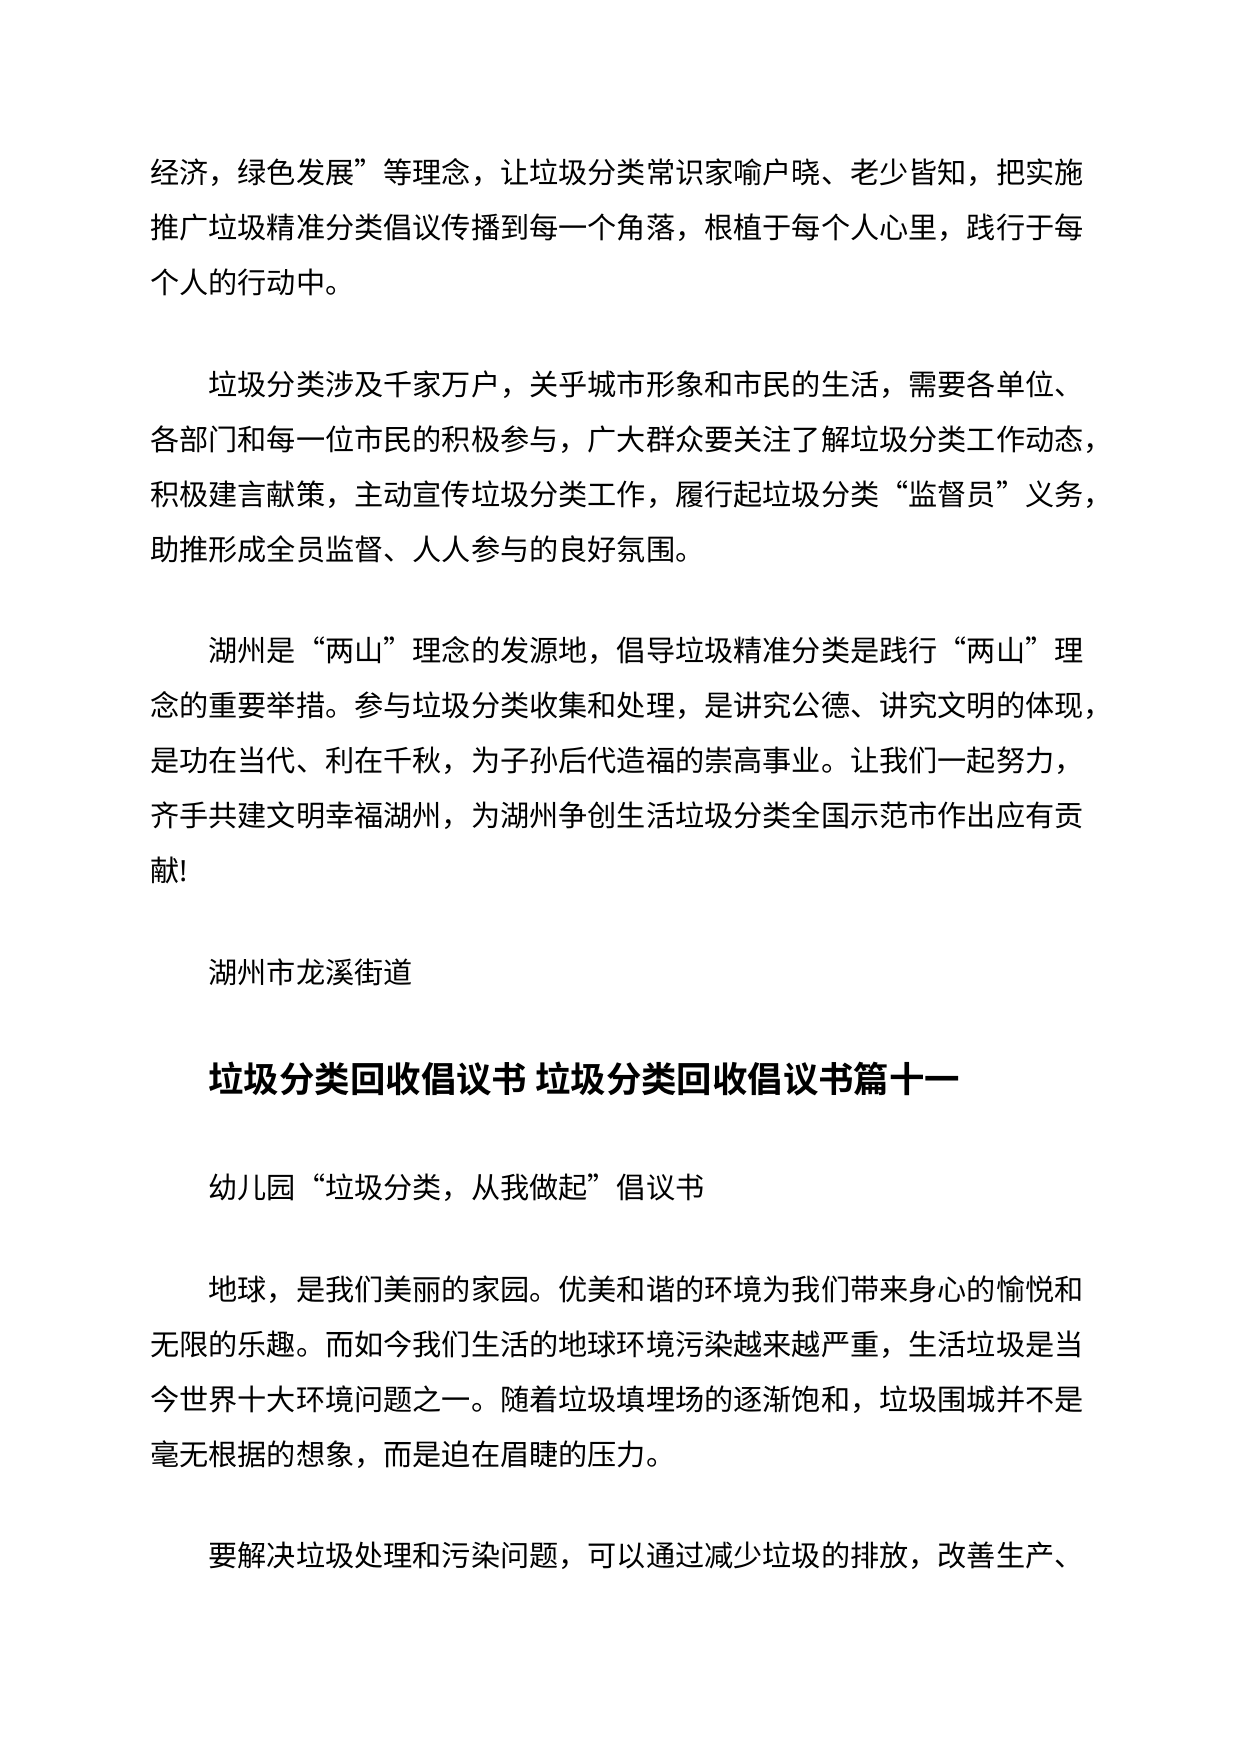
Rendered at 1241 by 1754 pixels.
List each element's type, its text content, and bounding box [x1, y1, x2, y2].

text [150, 150, 1090, 302]
text 垃圾分类回收倡议书 垃圾分类回收倡议书篇十一 [150, 1051, 1090, 1103]
text 地球，是我们美丽的家园。优美和谐的环境为我们带来身心的愉悦和无限的乐趣。而如今我们生活的地球环境污染越来越严重，生活垃圾是当今世界十大环境问题之一。随着垃圾填埋场的逐渐饱和，垃圾围城并不是毫无根据的想象，而是迫在眉睫的压力。 [150, 1267, 1090, 1473]
text 湖州市龙溪街道 [150, 949, 1090, 992]
text 幼儿园“垃圾分类，从我做起”倡议书 [150, 1165, 1090, 1207]
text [150, 1533, 1090, 1575]
text 湖州是“两山”理念的发源地，倡导垃圾精准分类是践行“两山”理念的重要举措。参与垃圾分类收集和处理，是讲究公德、讲究文明的体现，是功在当代、利在千秋，为子孙后代造福的崇高事业。让我们一起努力，齐手共建文明幸福湖州，为湖州争创生活垃圾分类全国示范市作出应有贡献! [150, 628, 1090, 890]
text 垃圾分类涉及千家万户，关乎城市形象和市民的生活，需要各单位、各部门和每一位市民的积极参与，广大群众要关注了解垃圾分类工作动态，积极建言献策，主动宣传垃圾分类工作，履行起垃圾分类“监督员”义务，助推形成全员监督、人人参与的良好氛围。 [150, 362, 1090, 568]
